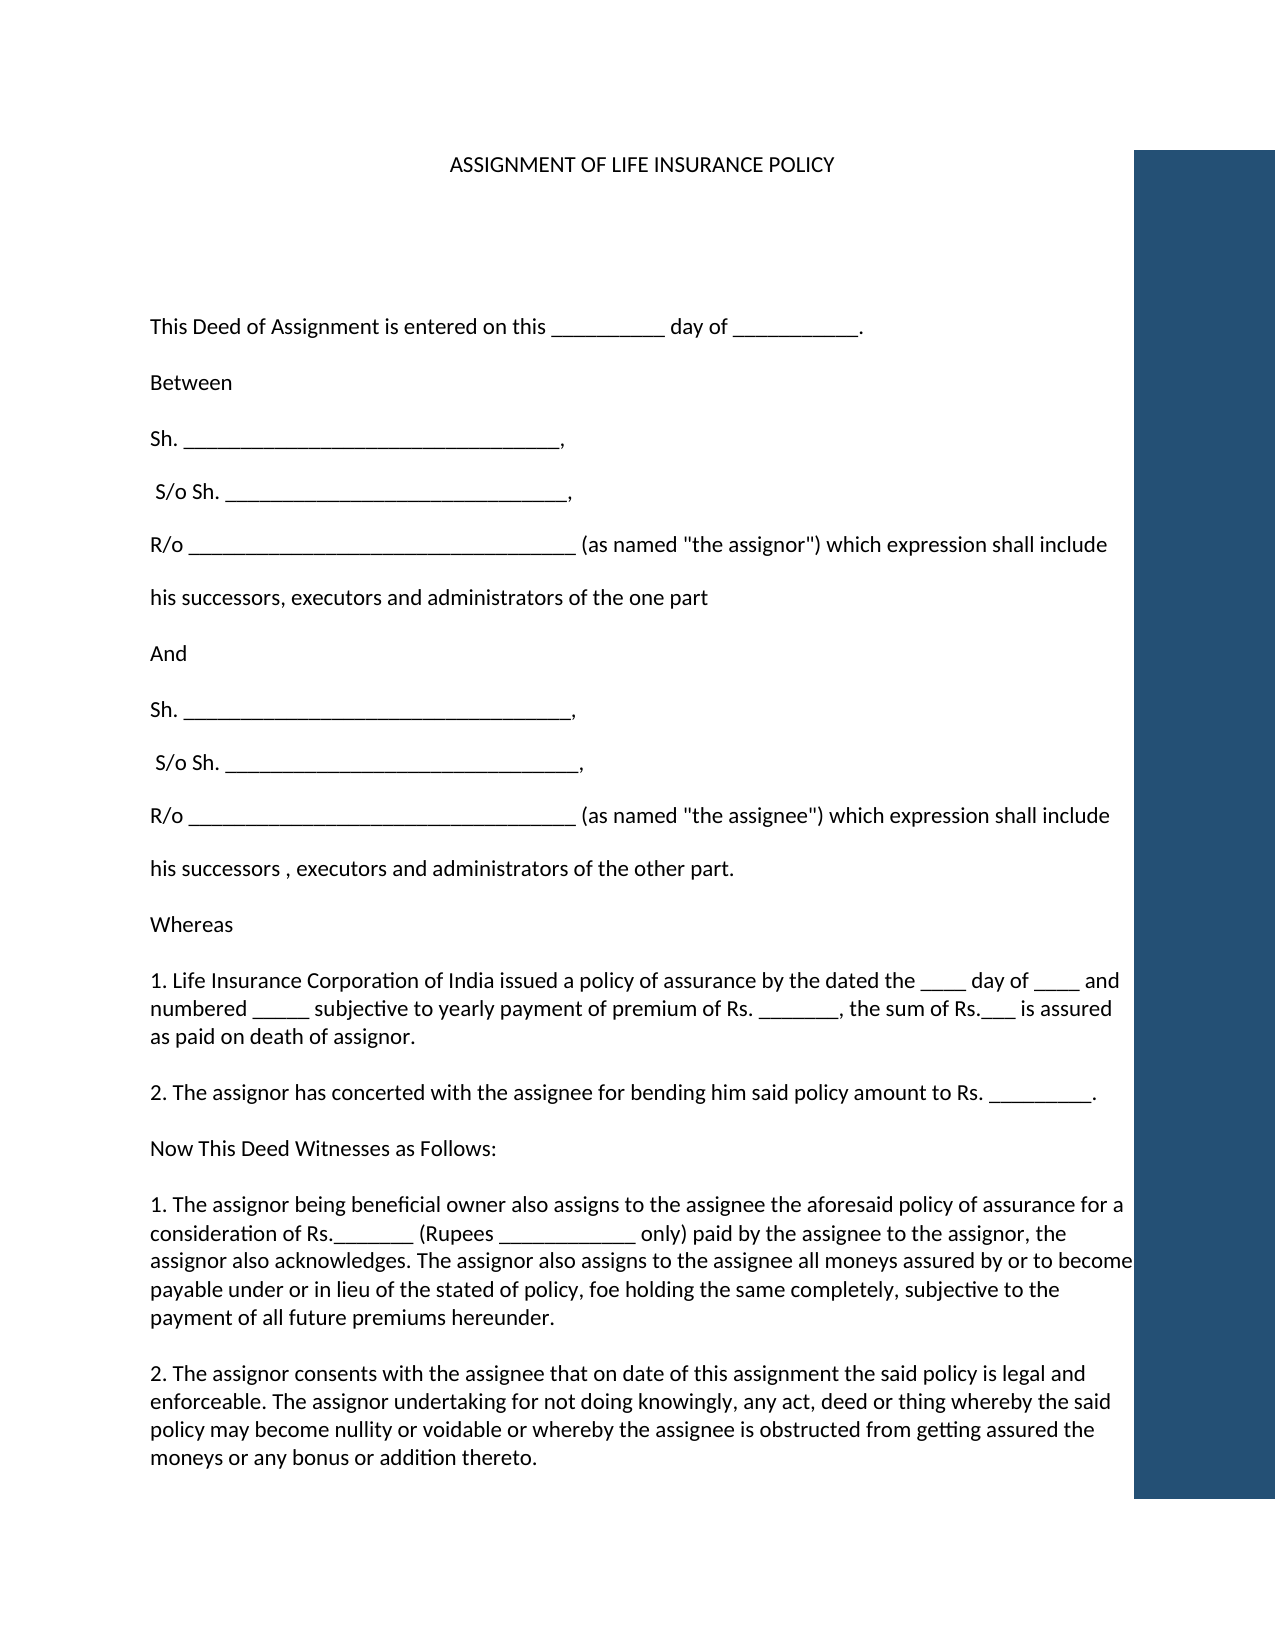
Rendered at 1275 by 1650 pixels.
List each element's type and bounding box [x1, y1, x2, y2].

table_header [150, 150, 1134, 1499]
table_header [1134, 150, 1275, 1499]
